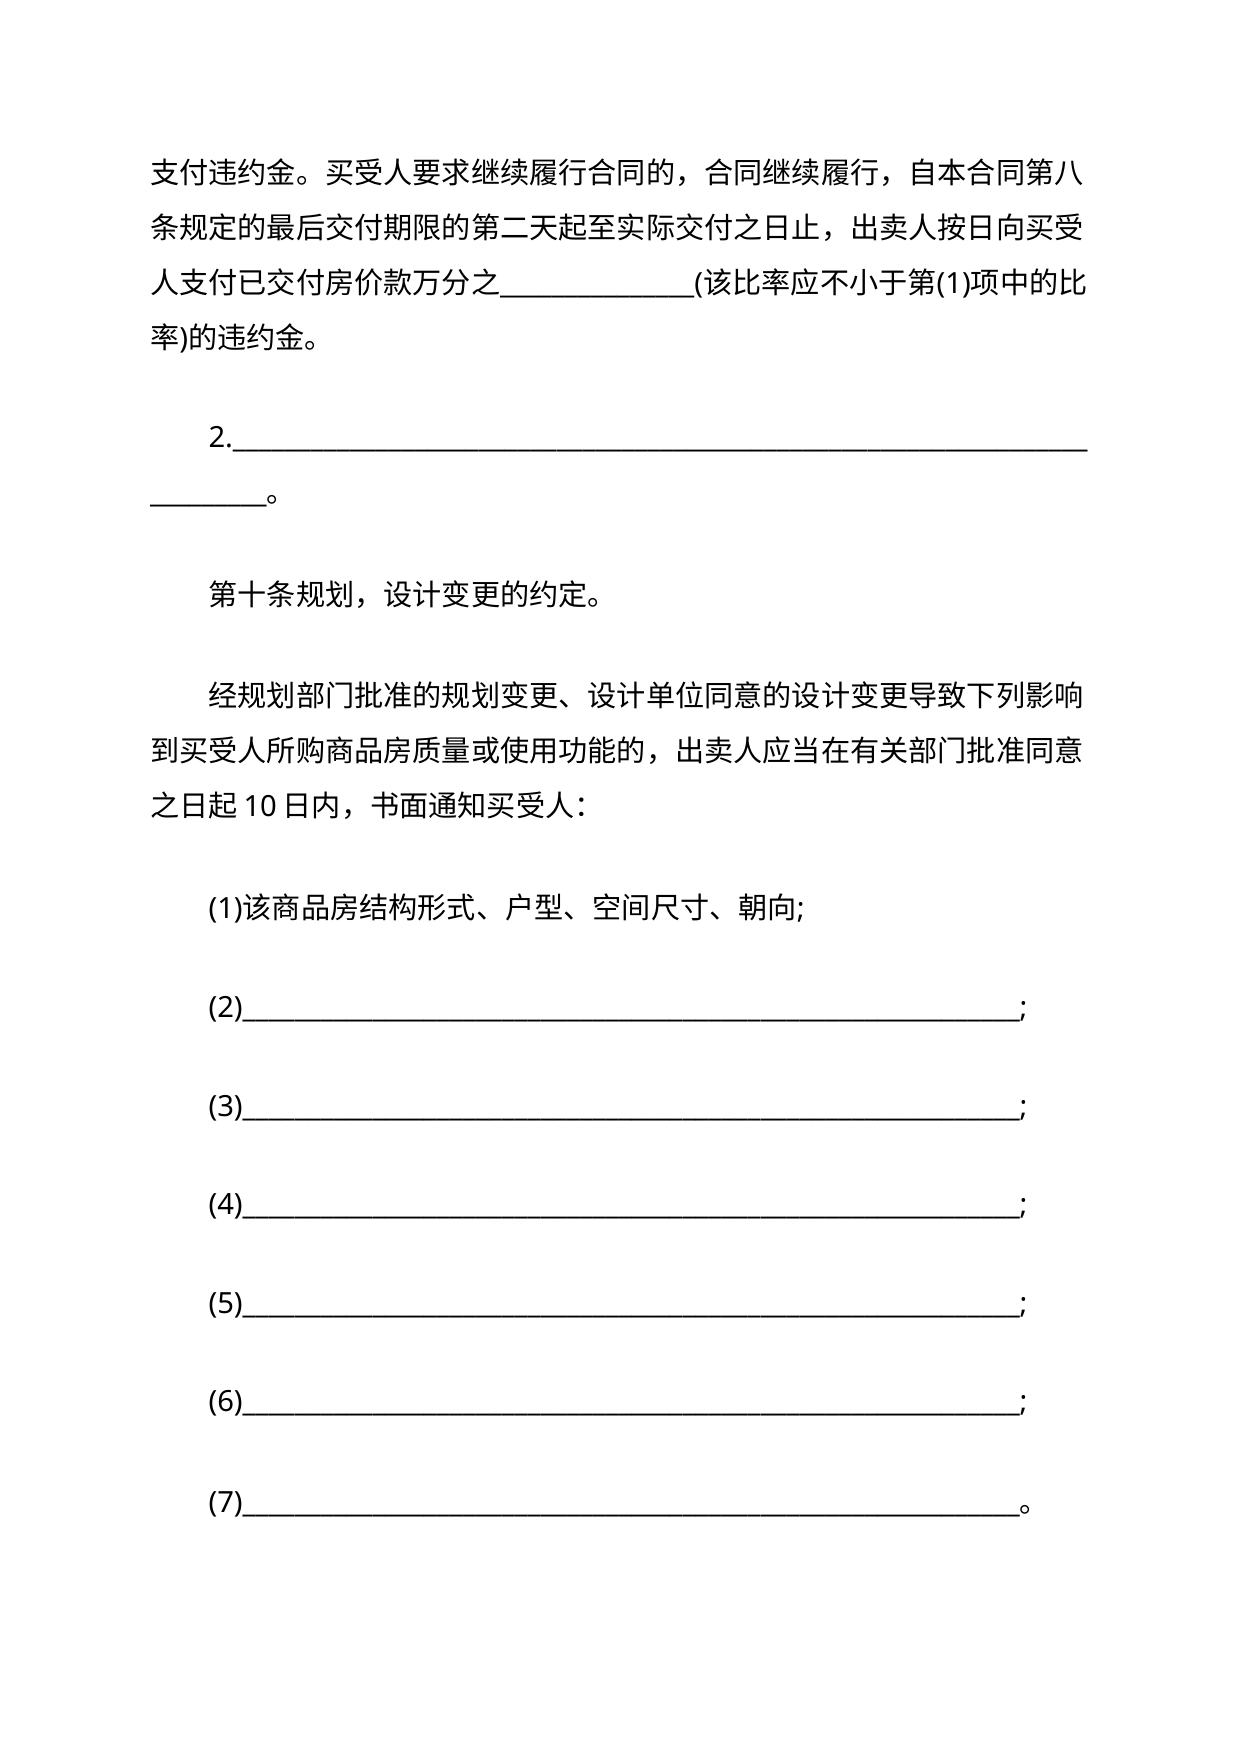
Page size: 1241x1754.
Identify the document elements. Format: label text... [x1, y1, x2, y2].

text (5)____________________________________________________________; [150, 1282, 1090, 1322]
text 2.___________________________________________________________________________。 [150, 417, 1090, 511]
text 第十条规划，设计变更的约定。 [150, 571, 1090, 613]
text (4)____________________________________________________________; [150, 1183, 1090, 1223]
text (2)____________________________________________________________; [150, 987, 1090, 1026]
text 经规划部门批准的规划变更、设计单位同意的设计变更导致下列影响到买受人所购商品房质量或使用功能的，出卖人应当在有关部门批准同意之日起10日内，书面通知买受人： [150, 673, 1090, 825]
text (3)____________________________________________________________; [150, 1085, 1090, 1125]
text (7)____________________________________________________________。 [150, 1479, 1090, 1521]
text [150, 150, 1090, 357]
text (6)____________________________________________________________; [150, 1380, 1090, 1420]
text (1)该商品房结构形式、户型、空间尺寸、朝向; [150, 884, 1090, 927]
